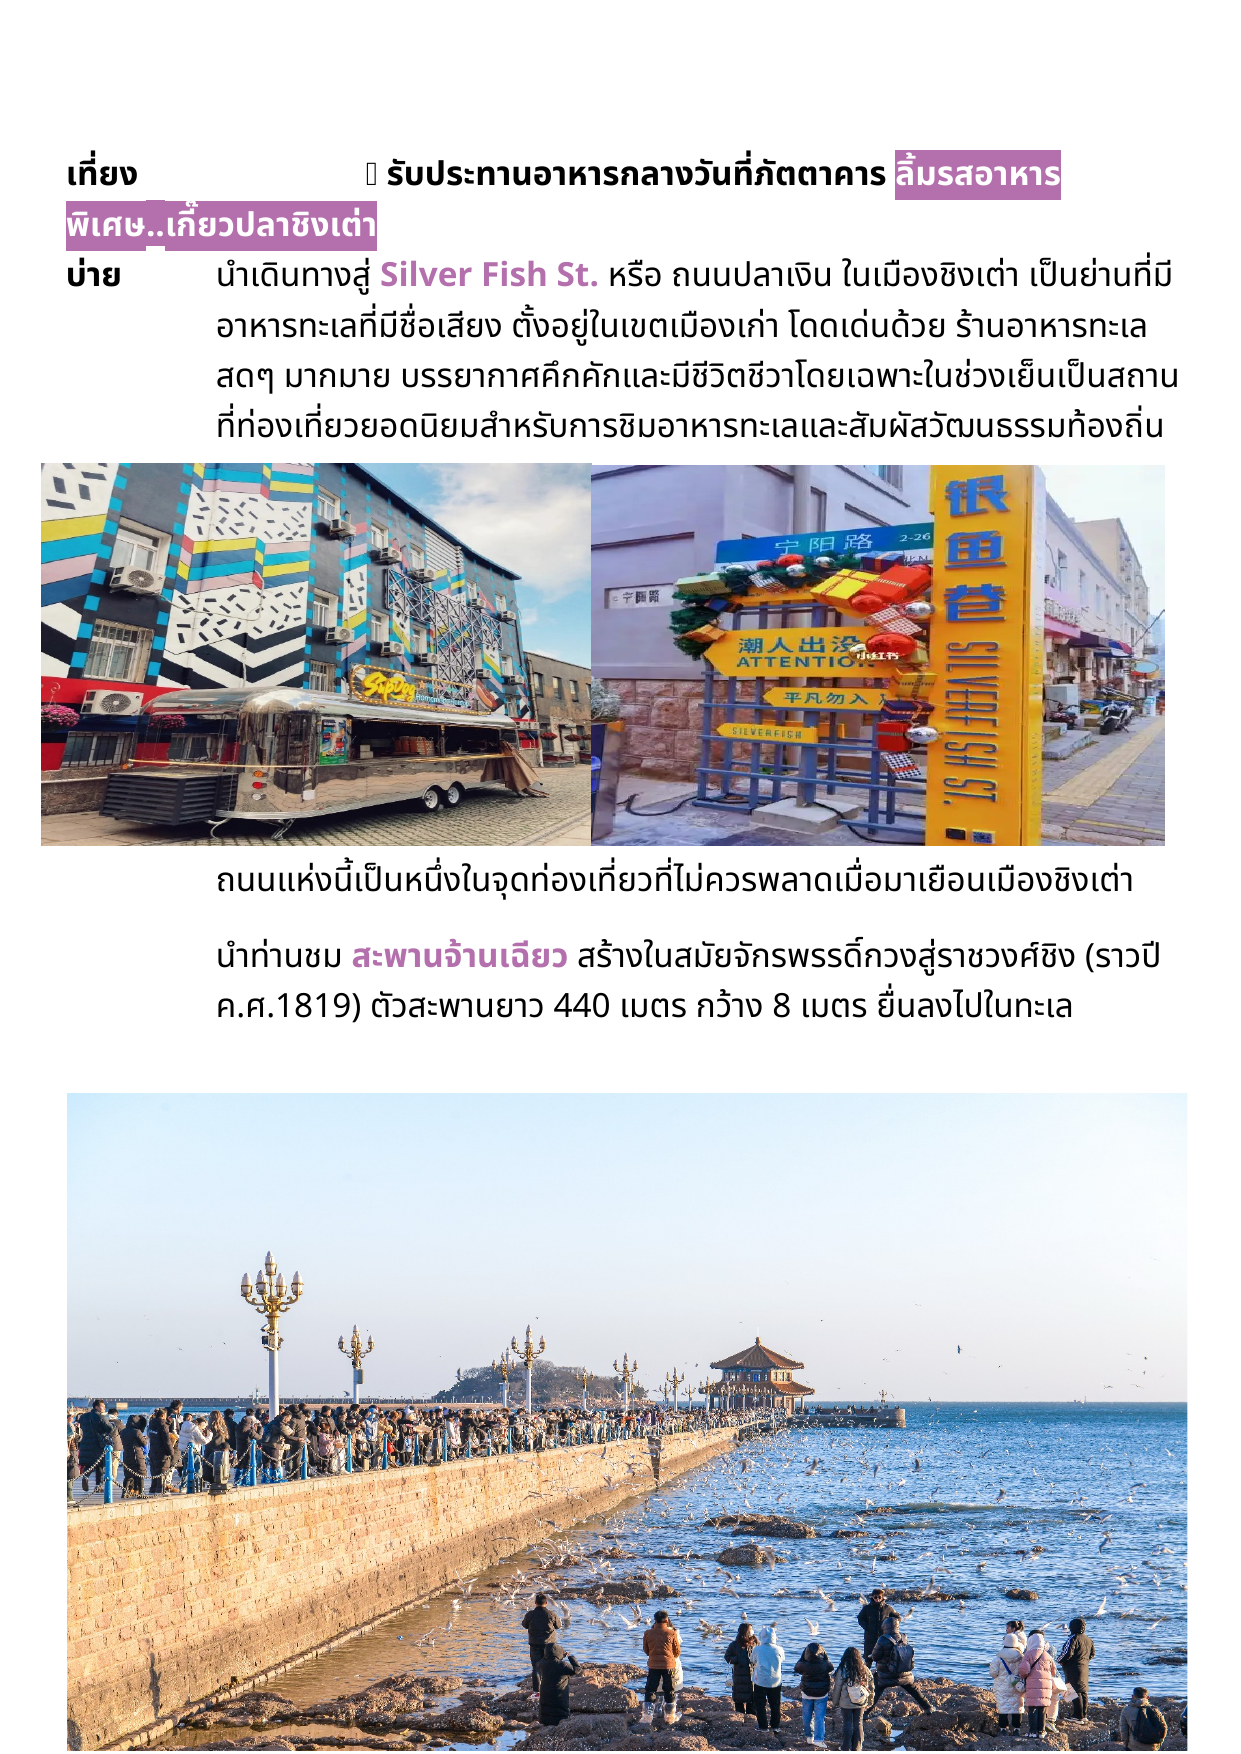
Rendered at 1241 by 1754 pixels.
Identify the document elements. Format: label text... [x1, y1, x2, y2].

picture [41, 463, 1165, 846]
picture [65, 1093, 1188, 1749]
text นำท่านชม สะพานจ้านเฉียว สร้างในสมัยจักรพรรดิ์กวงสู่ราชวงศ์ชิง (ราวปี ค.ศ.1819) ตัวสะพานยาว 440 เมตร กว้าง 8 เมตร ยื่นลงไปในทะเล [216, 932, 1182, 1033]
text เที่ยง รับประทานอาหารกลางวันที่ภัตตาคาร ลิ้มรสอาหารพิเศษ..เกี๊ยวปลาชิงเต่า [66, 150, 1182, 251]
